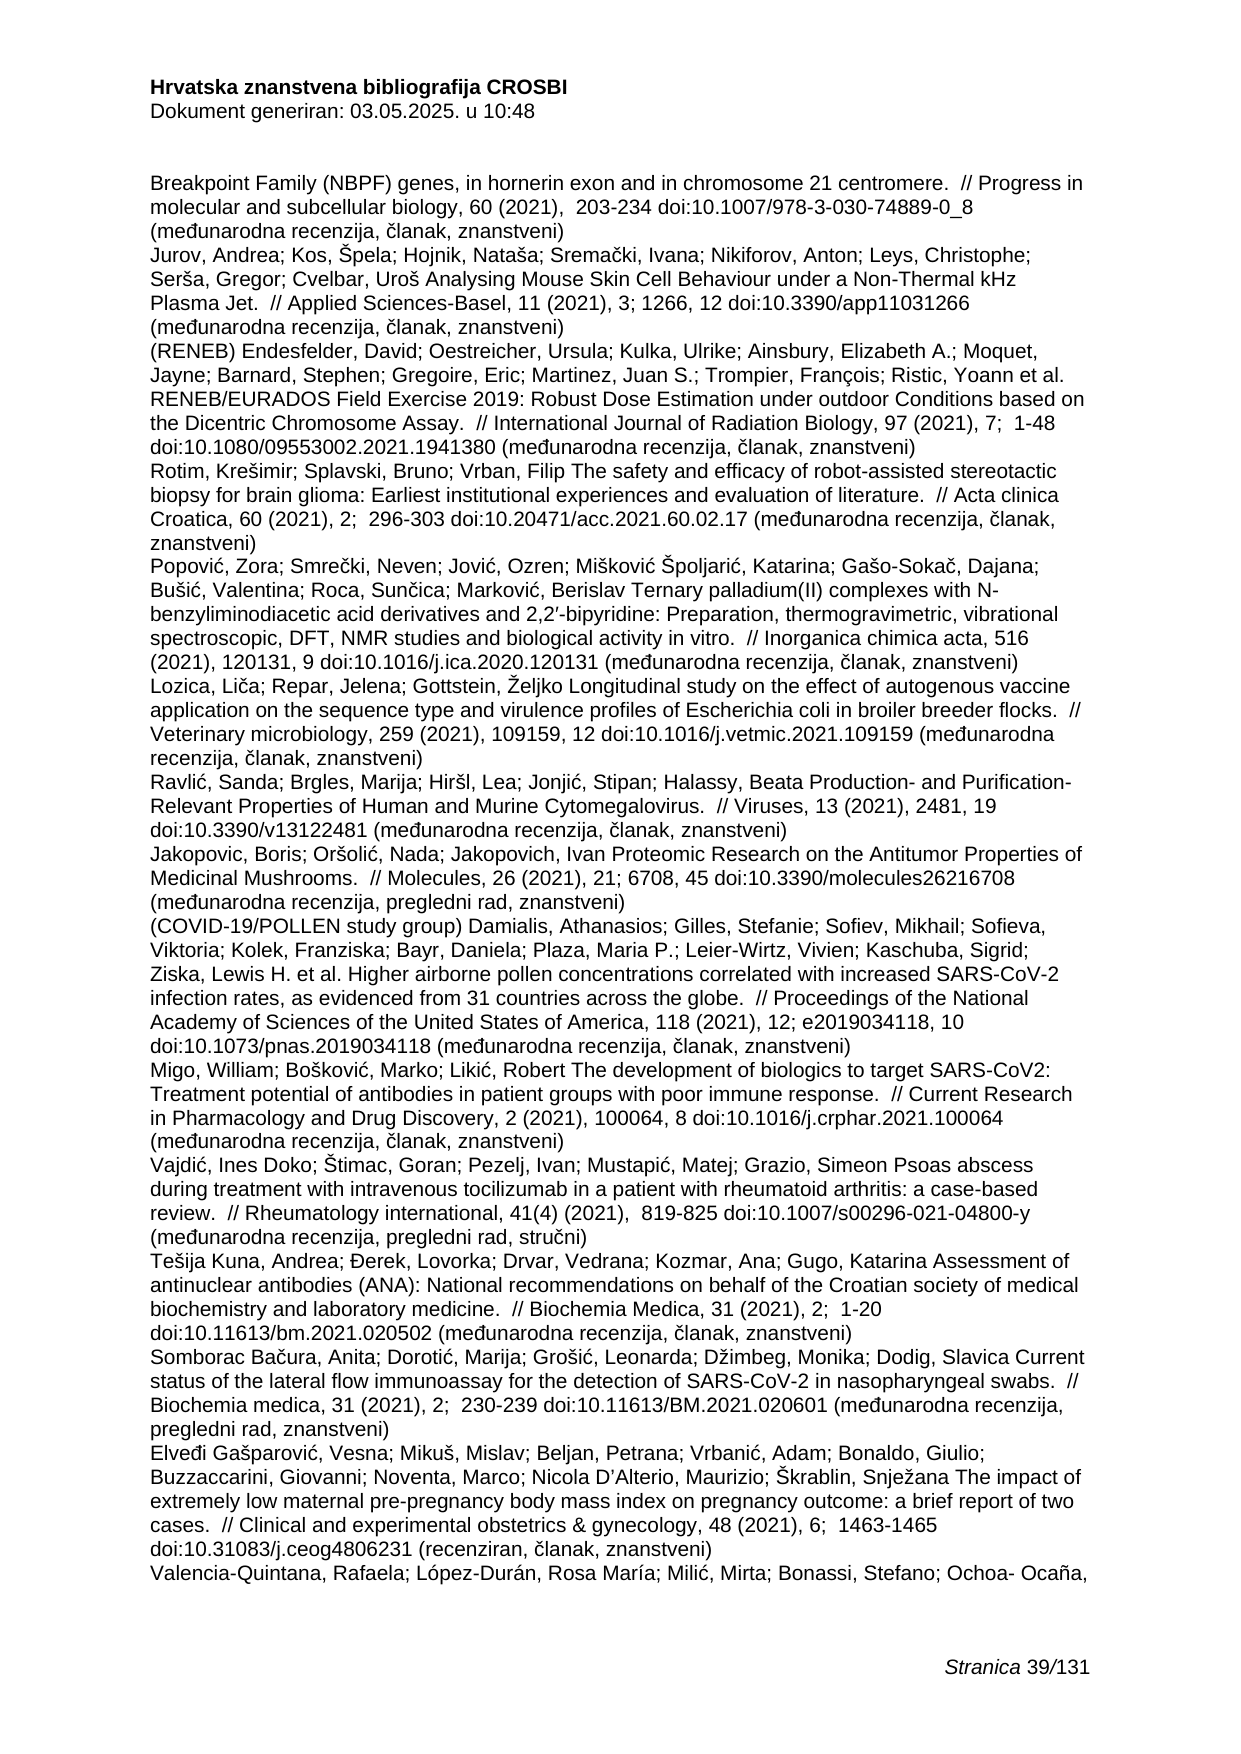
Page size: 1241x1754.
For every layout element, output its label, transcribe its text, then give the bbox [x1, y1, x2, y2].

text (RENEB) Endesfelder, David; Oestreicher, Ursula; Kulka, Ulrike; Ainsbury, Elizabeth A.; Moquet, Jayne; Barnard, Stephen; Gregoire, Eric; Martinez, Juan S.; Trompier, François; Ristic, Yoann et al. [150, 339, 1090, 458]
text Ravlić, Sanda; Brgles, Marija; Hiršl, Lea; Jonjić, Stipan; Halassy, Beata [150, 770, 1090, 842]
text (COVID-19/POLLEN study group) Damialis, Athanasios; Gilles, Stefanie; Sofiev, Mikhail; Sofieva, Viktoria; Kolek, Franziska; Bayr, Daniela; Plaza, Maria P.; Leier-Wirtz, Vivien; Kaschuba, Sigrid; Ziska, Lewis H. et al. [150, 914, 1090, 1057]
text Jurov, Andrea; Kos, Špela; Hojnik, Nataša; Sremački, Ivana; Nikiforov, Anton; Leys, Christophe; Serša, Gregor; Cvelbar, Uroš [150, 243, 1090, 339]
text Somborac Bačura, Anita; Dorotić, Marija; Grošić, Leonarda; Džimbeg, Monika; Dodig, Slavica [150, 1345, 1090, 1441]
text Rotim, Krešimir; Splavski, Bruno; Vrban, Filip [150, 458, 1090, 554]
text Jakopovic, Boris; Oršolić, Nada; Jakopovich, Ivan [150, 842, 1090, 914]
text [150, 171, 1090, 243]
text Migo, William; Bošković, Marko; Likić, Robert [150, 1057, 1090, 1153]
text Popović, Zora; Smrečki, Neven; Jović, Ozren; Mišković Špoljarić, Katarina; Gašo-Sokač, Dajana; Bušić, Valentina; Roca, Sunčica; Marković, Berislav [150, 554, 1090, 674]
text Tešija Kuna, Andrea; Đerek, Lovorka; Drvar, Vedrana; Kozmar, Ana; Gugo, Katarina [150, 1249, 1090, 1345]
text Vajdić, Ines Doko; Štimac, Goran; Pezelj, Ivan; Mustapić, Matej; Grazio, Simeon [150, 1153, 1090, 1249]
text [150, 1561, 1090, 1584]
text Elveđi Gašparović, Vesna; Mikuš, Mislav; Beljan, Petrana; Vrbanić, Adam; Bonaldo, Giulio; Buzzaccarini, Giovanni; Noventa, Marco; Nicola D’Alterio, Maurizio; Škrablin, Snježana [150, 1441, 1090, 1561]
text Lozica, Liča; Repar, Jelena; Gottstein, Željko [150, 674, 1090, 770]
